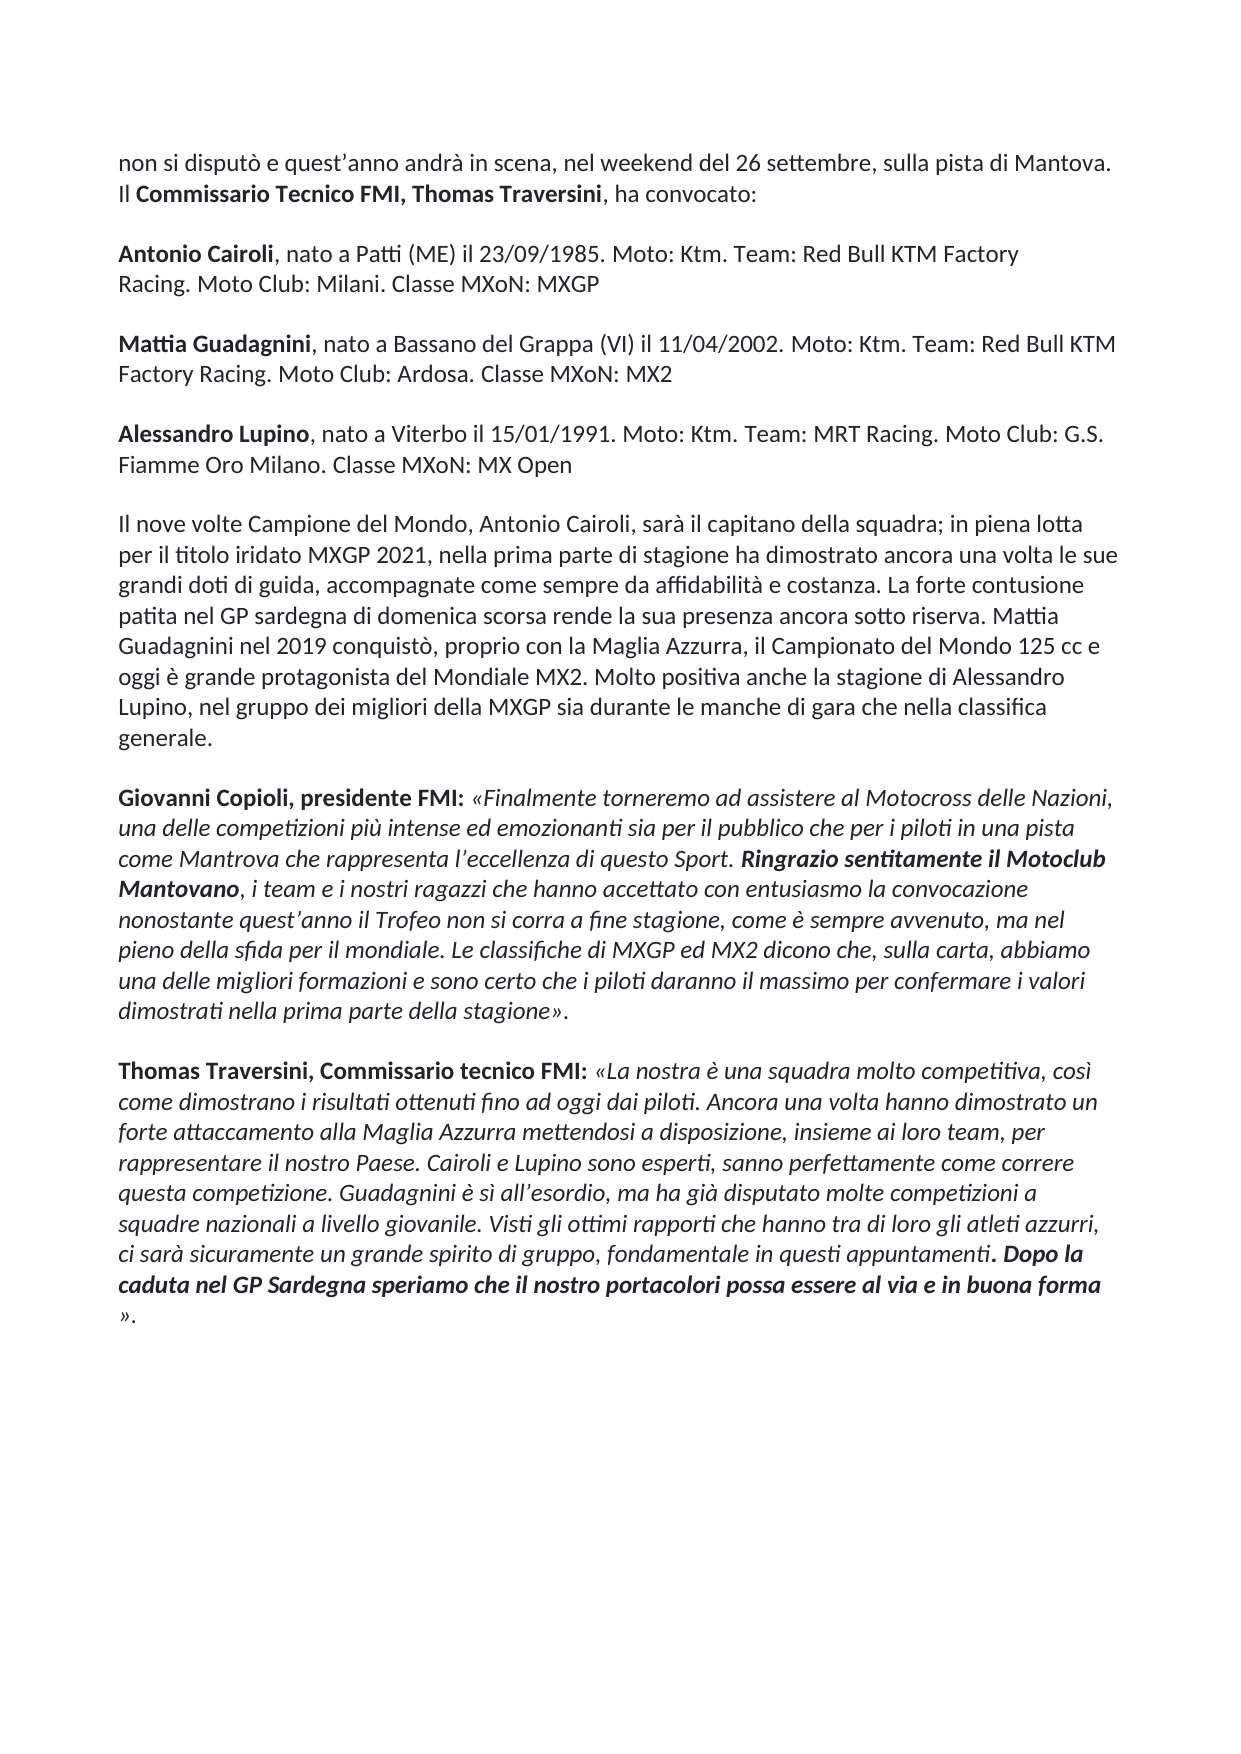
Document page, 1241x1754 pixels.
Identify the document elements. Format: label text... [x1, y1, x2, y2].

text Antonio Cairoli, nato a Patti (ME) il 23/09/1985. Moto: Ktm. Team: Red Bull KTM Factory Racing. Moto Club: Milani. Classe MXoN: MXGP [118, 238, 1122, 299]
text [118, 148, 1122, 209]
text Il nove volte Campione del Mondo, Antonio Cairoli, sarà il capitano della squadra; in piena lotta per il titolo iridato MXGP 2021, nella prima parte di stagione ha dimostrato ancora una volta le sue grandi doti di guida, accompagnate come sempre da affidabilità e costanza. La forte contusione patita nel GP sardegna di domenica scorsa rende la sua presenza ancora sotto riserva. Mattia Guadagnini nel 2019 conquistò, proprio con la Maglia Azzurra, il Campionato del Mondo 125 cc e oggi è grande protagonista del Mondiale MX2. Molto positiva anche la stagione di Alessandro Lupino, nel gruppo dei migliori della MXGP sia durante le manche di gara che nella classifica generale. [118, 508, 1122, 753]
text Thomas Traversini, Commissario tecnico FMI: «La nostra è una squadra molto competitiva, così come dimostrano i risultati ottenuti fino ad oggi dai piloti. Ancora una volta hanno dimostrato un forte attaccamento alla Maglia Azzurra mettendosi a disposizione, insieme ai loro team, per rappresentare il nostro Paese. Cairoli e Lupino sono esperti, sanno perfettamente come correre questa competizione. Guadagnini è sì all’esordio, ma ha già disputato molte competizioni a squadre nazionali a livello giovanile. Visti gli ottimi rapporti che hanno tra di loro gli atleti azzurri, ci sarà sicuramente un grande spirito di gruppo, fondamentale in questi appuntamenti. Dopo la caduta nel GP Sardegna speriamo che il nostro portacolori possa essere al via e in buona forma ». [118, 1055, 1122, 1330]
text Mattia Guadagnini, nato a Bassano del Grappa (VI) il 11/04/2002. Moto: Ktm. Team: Red Bull KTM Factory Racing. Moto Club: Ardosa. Classe MXoN: MX2 [118, 328, 1122, 389]
text Giovanni Copioli, presidente FMI: «Finalmente torneremo ad assistere al Motocross delle Nazioni, una delle competizioni più intense ed emozionanti sia per il pubblico che per i piloti in una pista come Mantrova che rappresenta l’eccellenza di questo Sport. Ringrazio sentitamente il Motoclub Mantovano, i team e i nostri ragazzi che hanno accettato con entusiasmo la convocazione nonostante quest’anno il Trofeo non si corra a fine stagione, come è sempre avvenuto, ma nel pieno della sfida per il mondiale. Le classifiche di MXGP ed MX2 dicono che, sulla carta, abbiamo una delle migliori formazioni e sono certo che i piloti daranno il massimo per confermare i valori dimostrati nella prima parte della stagione». [118, 782, 1122, 1026]
text Alessandro Lupino, nato a Viterbo il 15/01/1991. Moto: Ktm. Team: MRT Racing. Moto Club: G.S. Fiamme Oro Milano. Classe MXoN: MX Open [118, 418, 1122, 479]
